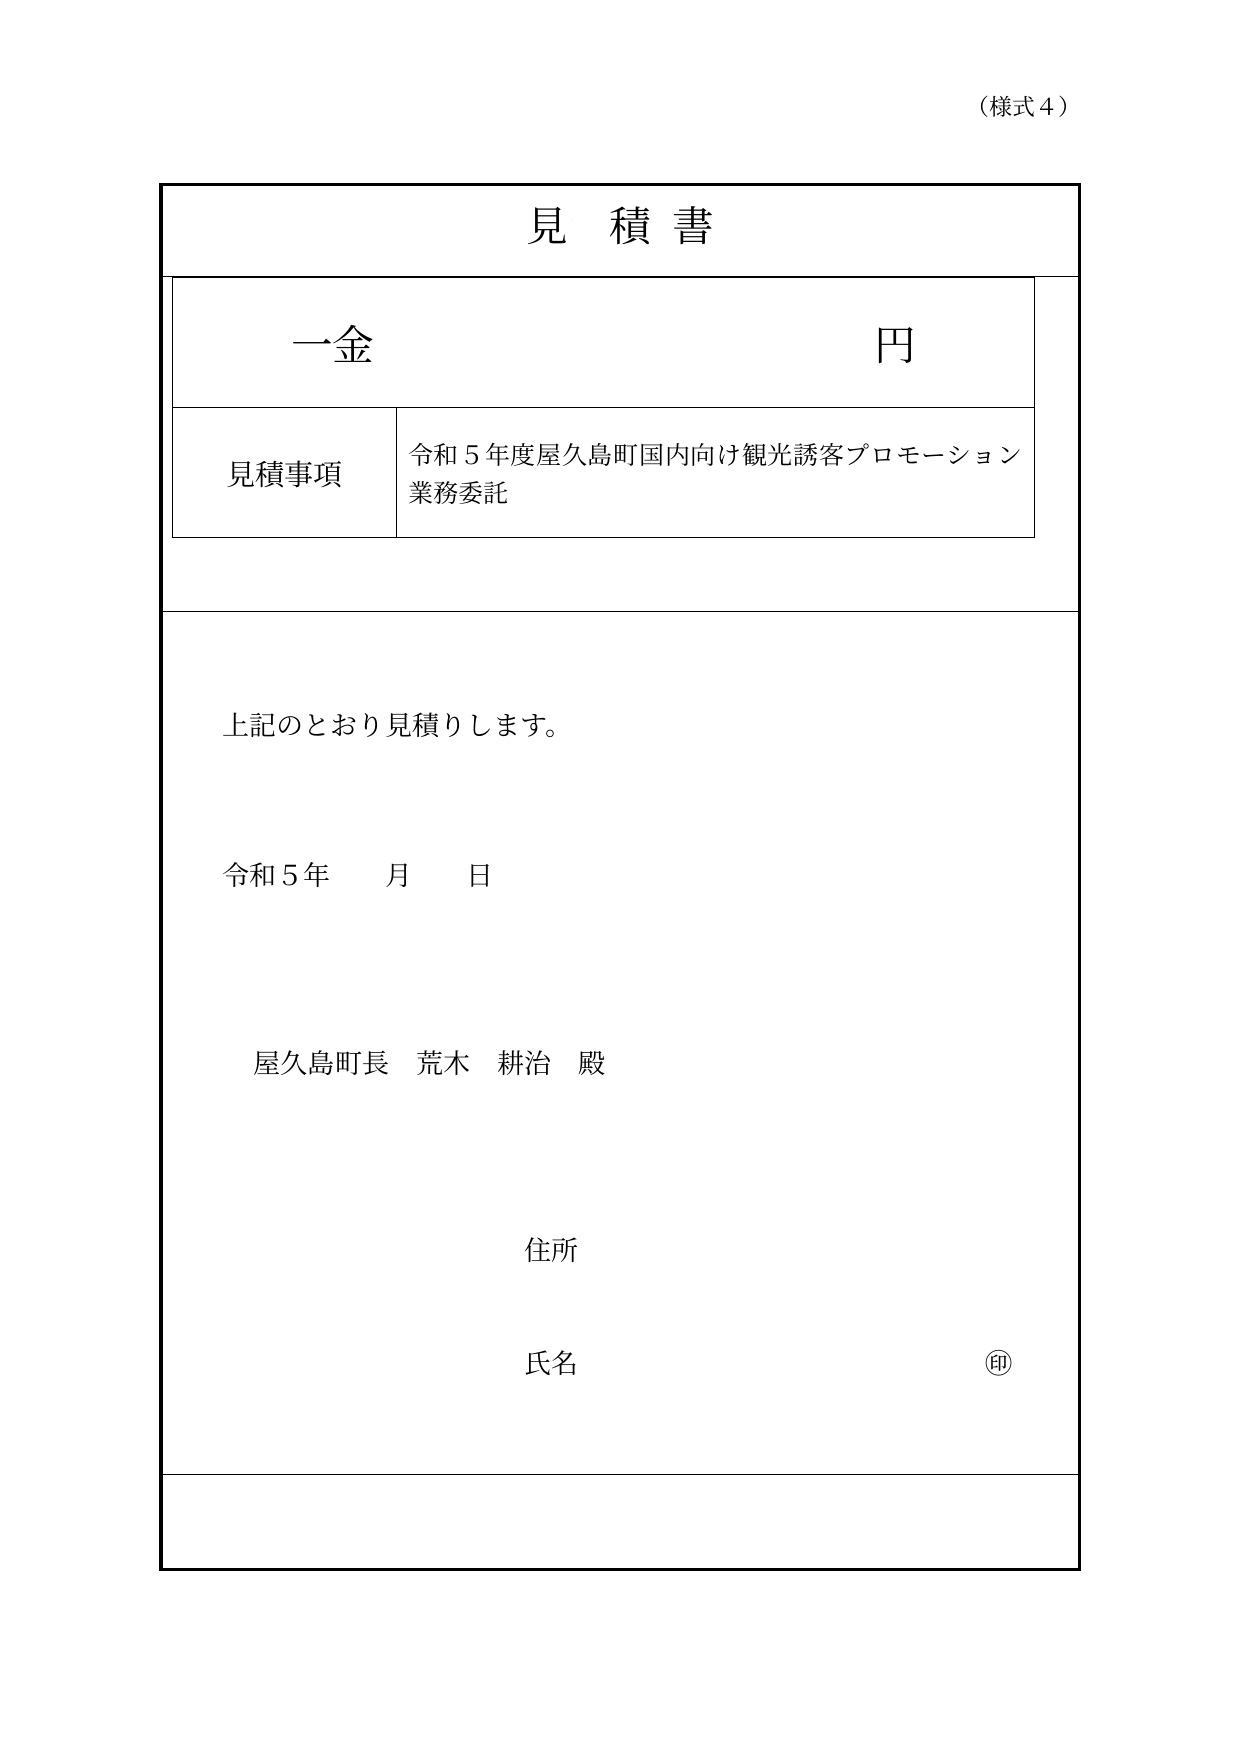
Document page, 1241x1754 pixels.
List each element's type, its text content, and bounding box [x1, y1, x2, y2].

table_header 見 積 書 [163, 186, 1078, 276]
table_cell [163, 277, 1078, 611]
table_cell 上記のとおり見積りします。 令和５年 月 日 屋久島町長 荒木 耕治 殿 住所 氏名 ㊞ [163, 612, 1078, 1474]
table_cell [163, 1475, 1078, 1568]
